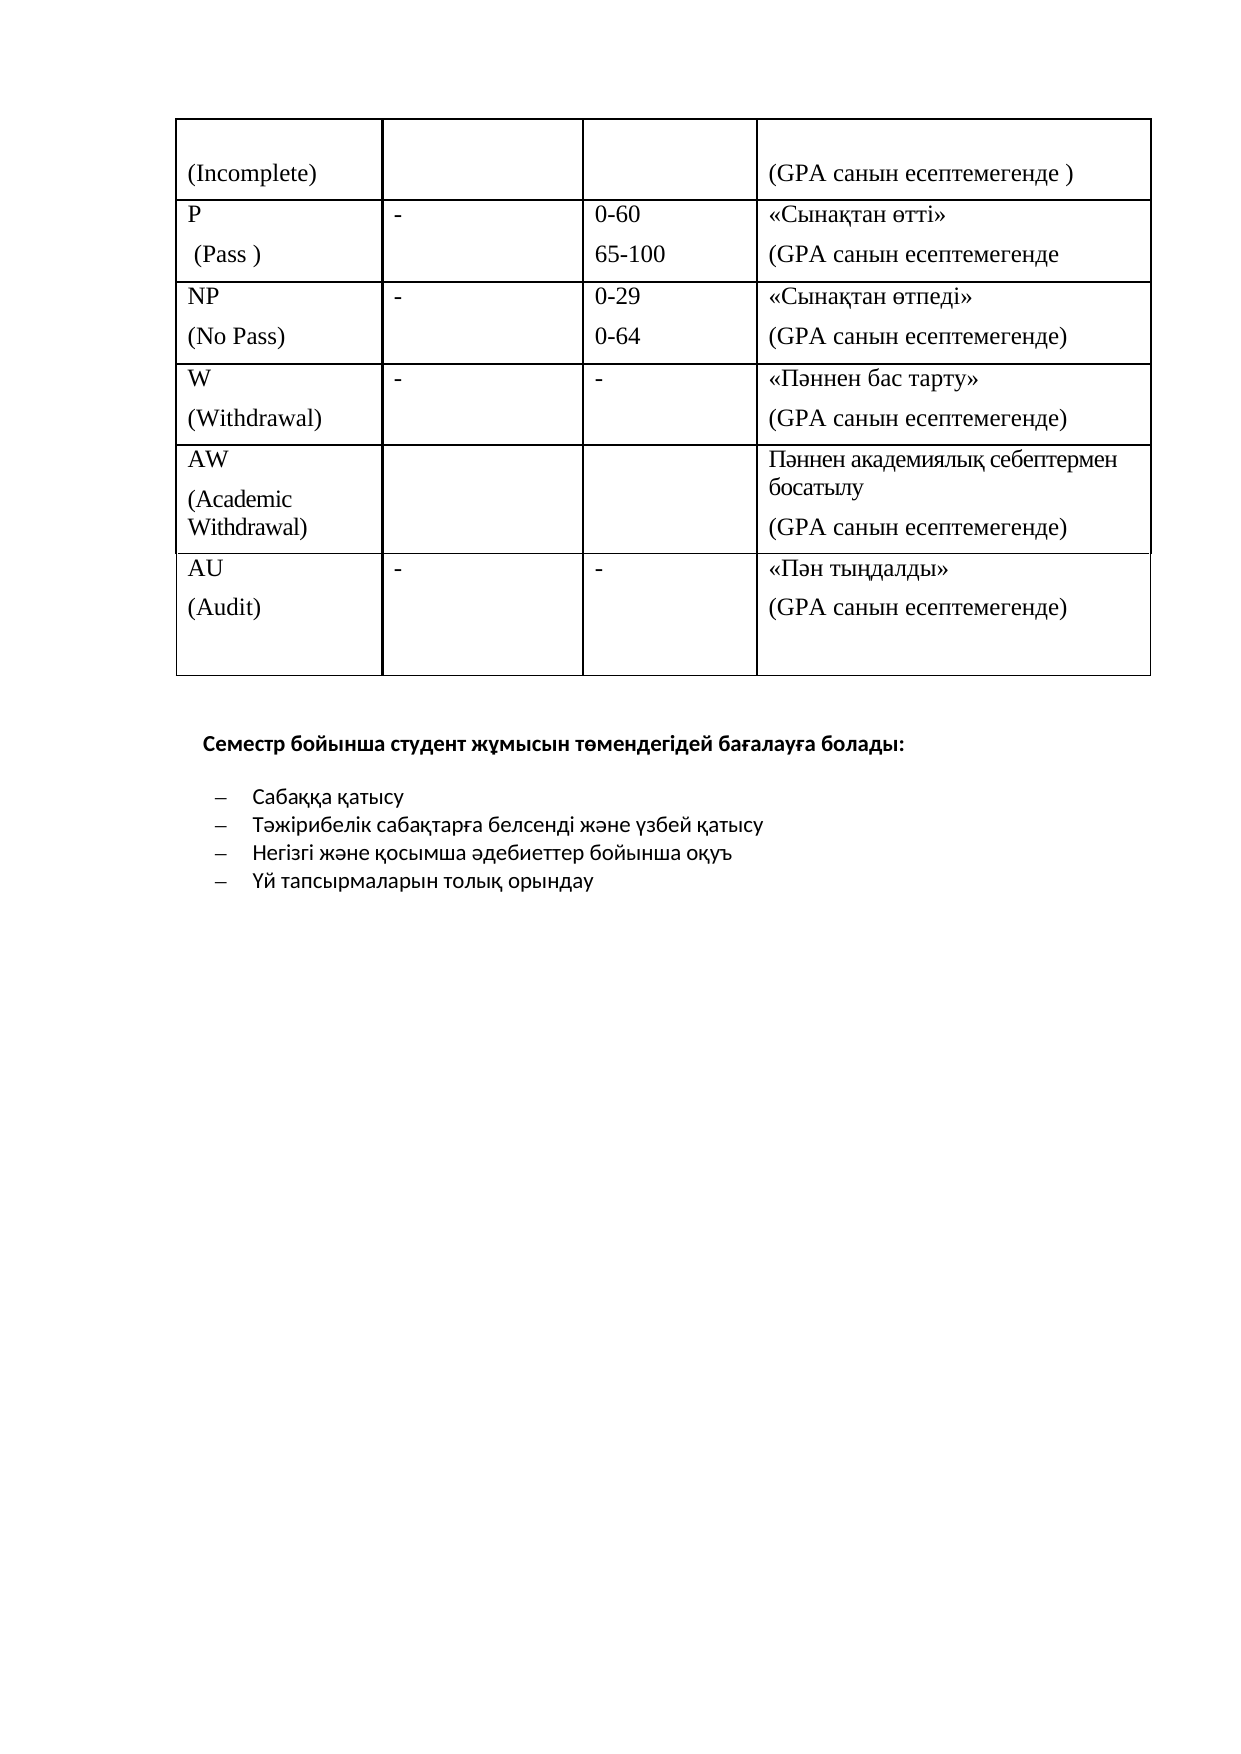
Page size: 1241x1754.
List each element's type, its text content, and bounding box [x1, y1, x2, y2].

table_cell NP (No Рass) [177, 283, 381, 362]
table_cell - [384, 201, 582, 281]
table_cell - [584, 120, 756, 199]
table_cell «Пән тыңдалды» (GPA санын есептемегенде) [758, 553, 1150, 675]
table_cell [758, 120, 1150, 199]
table_cell AU (Audit) [177, 554, 381, 675]
table_cell - [584, 554, 756, 675]
table_cell - [384, 120, 582, 199]
table_cell - [584, 365, 756, 444]
table_cell 0-29 0-64 [584, 283, 756, 362]
table_cell W (Withdrawal) [177, 365, 381, 444]
list Негізгі және қосымша әдебиеттер бойынша оқуъ [215, 838, 1152, 866]
table_cell AW (Academic Withdrawal) [177, 446, 381, 553]
table_cell - [384, 554, 582, 675]
table_cell «Сынақтан өтті» (GPA санын есептемегенде [758, 201, 1150, 281]
list Үй тапсырмаларын толық орындау [215, 866, 1152, 894]
table_cell P (Pass ) [177, 201, 381, 281]
list Сабаққа қатысу [215, 782, 1152, 810]
text Семестр бойынша студент жұмысын төмендегідей бағалауға болады: [177, 729, 1152, 757]
table_cell I (Incomplete) [177, 120, 381, 199]
table_cell Пәннен академиялық себептермен босатылу (GPA санын есептемегенде) [758, 446, 1150, 553]
list Тәжірибелік сабақтарға белсенді және үзбей қатысу [215, 810, 1152, 838]
table_cell [584, 446, 756, 553]
table_cell - [384, 283, 582, 362]
table_cell 0-60 65-100 [584, 201, 756, 281]
table_cell «Сынақтан өтпеді» (GPA санын есептемегенде) [758, 283, 1150, 362]
table_cell [384, 446, 582, 553]
table_cell - [384, 365, 582, 444]
table_cell «Пәннен бас тарту» (GPA санын есептемегенде) [758, 365, 1150, 444]
